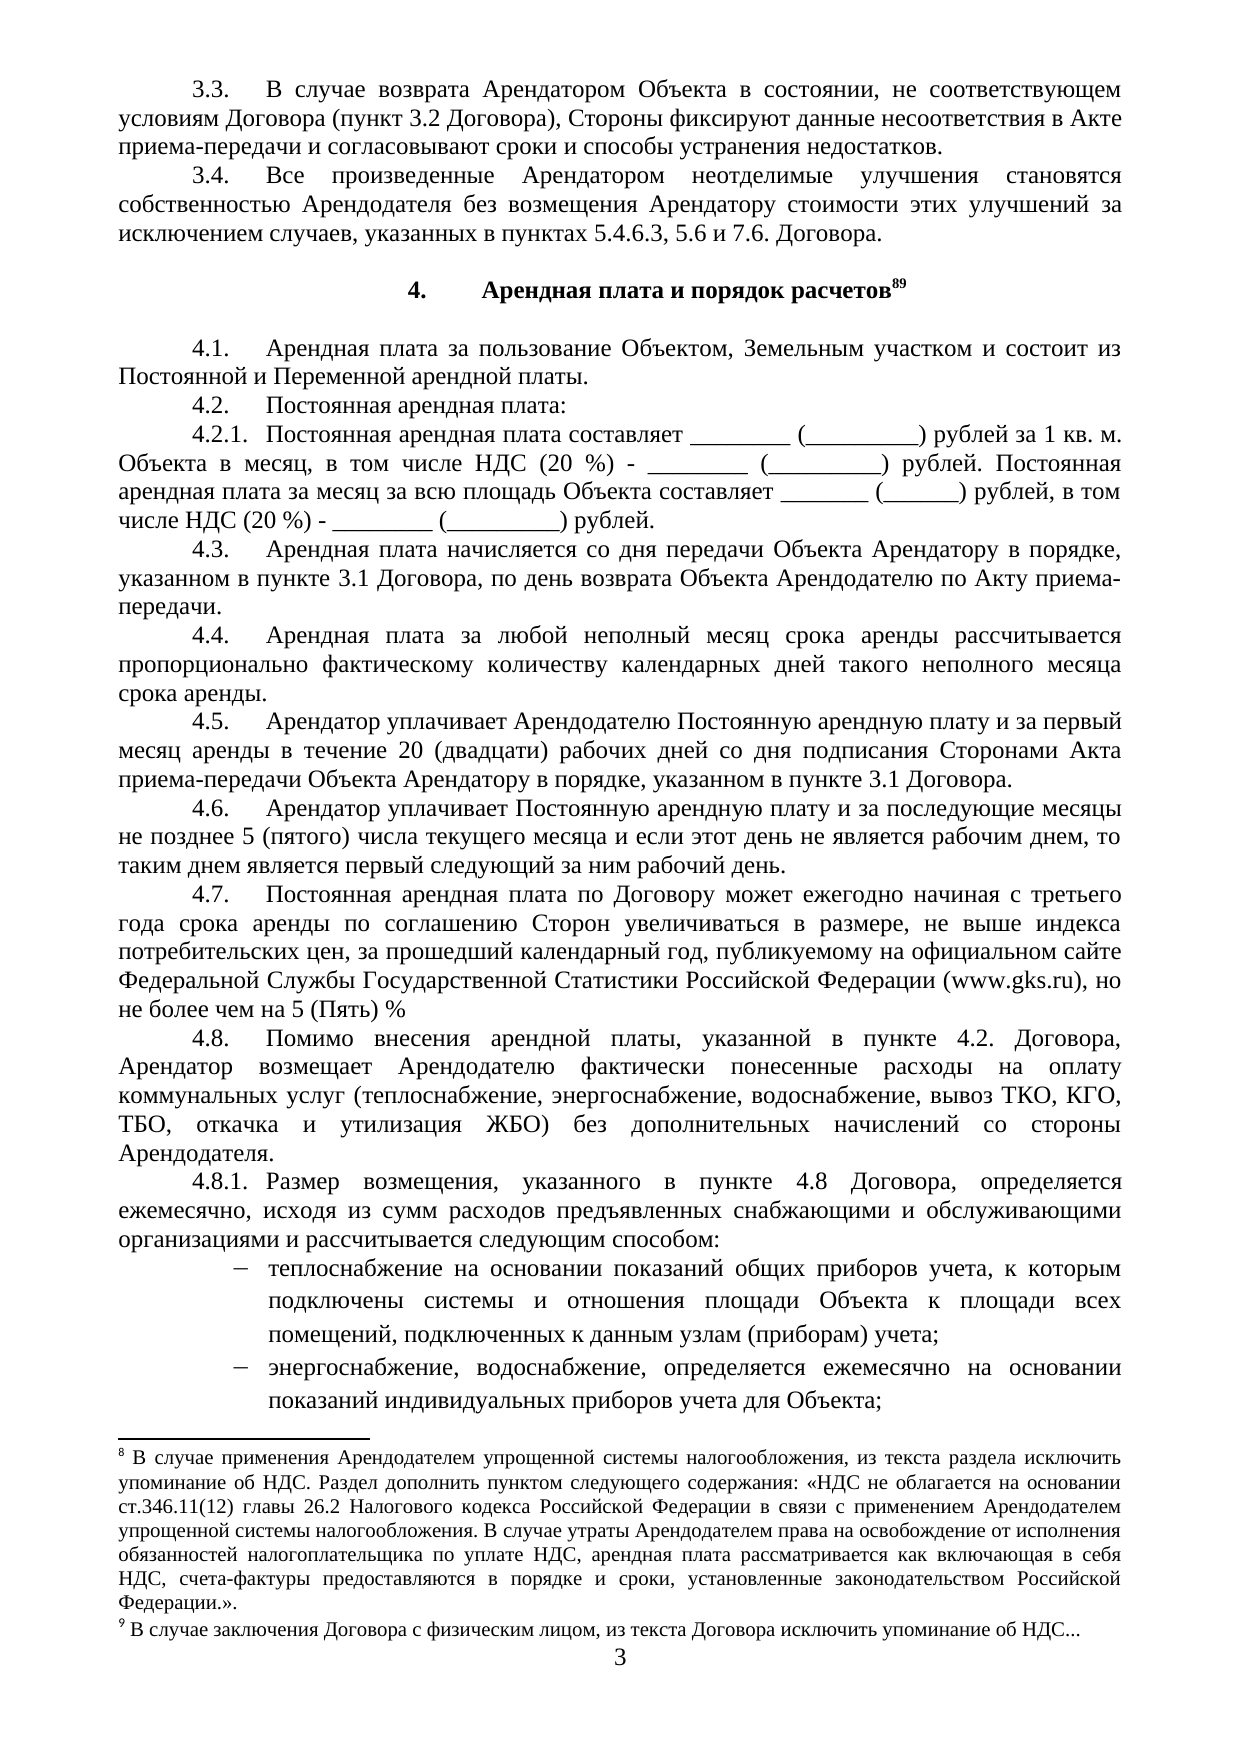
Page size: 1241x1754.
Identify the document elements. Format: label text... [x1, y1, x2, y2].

list Помимо внесения арендной платы, указанной в пункте 4.2. Договора, Арендатор возмещает Арендодателю фактически понесенные расходы на оплату коммунальных услуг (теплоснабжение, энергоснабжение, водоснабжение, вывоз ТКО, КГО, ТБО, откачка и утилизация ЖБО) без дополнительных начислений со стороны Арендодателя. [118, 1023, 1122, 1166]
list Все произведенные Арендатором неотделимые улучшения становятся собственностью Арендодателя без возмещения Арендатору стоимости этих улучшений за исключением случаев, указанных в пунктах 5.4.6.3, 5.6 и 7.6. Договора. [118, 160, 1122, 246]
list Арендная плата и порядок расчетов [118, 275, 1122, 304]
list Постоянная арендная плата составляет ________ (_________) рублей за 1 кв. м. Объекта в месяц, в том числе НДС (20 %) - ________ (_________) рублей. Постоянная арендная плата за месяц за всю площадь Объекта составляет _______ (______) рублей, в том числе НДС (20 %) - ________ (_________) рублей. [118, 419, 1122, 534]
list Арендная плата за пользование Объектом, Земельным участком и состоит из Постоянной и Переменной арендной платы. [118, 333, 1122, 390]
list Постоянная арендная плата: [118, 390, 1122, 419]
list Арендатор уплачивает Арендодателю Постоянную арендную плату и за первый месяц аренды в течение 20 (двадцати) рабочих дней со дня подписания Сторонами Акта приема-передачи Объекта Арендатору в порядке, указанном в пункте 3.1 Договора. [118, 706, 1122, 793]
list В случае возврата Арендатором Объекта в состоянии, не соответствующем условиям Договора (пункт 3.2 Договора), Стороны фиксируют данные несоответствия в Акте приема-передачи и согласовывают сроки и способы устранения недостатков. [118, 74, 1122, 160]
list Постоянная арендная плата по Договору может ежегодно начиная с третьего года срока аренды по соглашению Сторон увеличиваться в размере, не выше индекса потребительских цен, за прошедший календарный год, публикуемому на официальном сайте Федеральной Службы Государственной Статистики Российской Федерации (www.gks.ru), но не более чем на 5 (Пять) % [118, 879, 1122, 1023]
list энергоснабжение, водоснабжение, определяется ежемесячно на основании показаний индивидуальных приборов учета для Объекта; [231, 1352, 1122, 1413]
list Размер возмещения, указанного в пункте 4.8 Договора, определяется ежемесячно, исходя из сумм расходов предъявленных снабжающими и обслуживающими организациями и рассчитывается следующим способом: [118, 1166, 1122, 1253]
list Арендная плата за любой неполный месяц срока аренды рассчитывается пропорционально фактическому количеству календарных дней такого неполного месяца срока аренды. [118, 620, 1122, 706]
list Арендная плата начисляется со дня передачи Объекта Арендатору в порядке, указанном в пункте 3.1 Договора, по день возврата Объекта Арендодателю по Акту приема-передачи. [118, 534, 1122, 620]
list Арендатор уплачивает Постоянную арендную плату и за последующие месяцы не позднее 5 (пятого) числа текущего месяца и если этот день не является рабочим днем, то таким днем является первый следующий за ним рабочий день. [118, 793, 1122, 879]
list теплоснабжение на основании показаний общих приборов учета, к которым подключены системы и отношения площади Объекта к площади всех помещений, подключенных к данным узлам (приборам) учета; [231, 1253, 1122, 1347]
